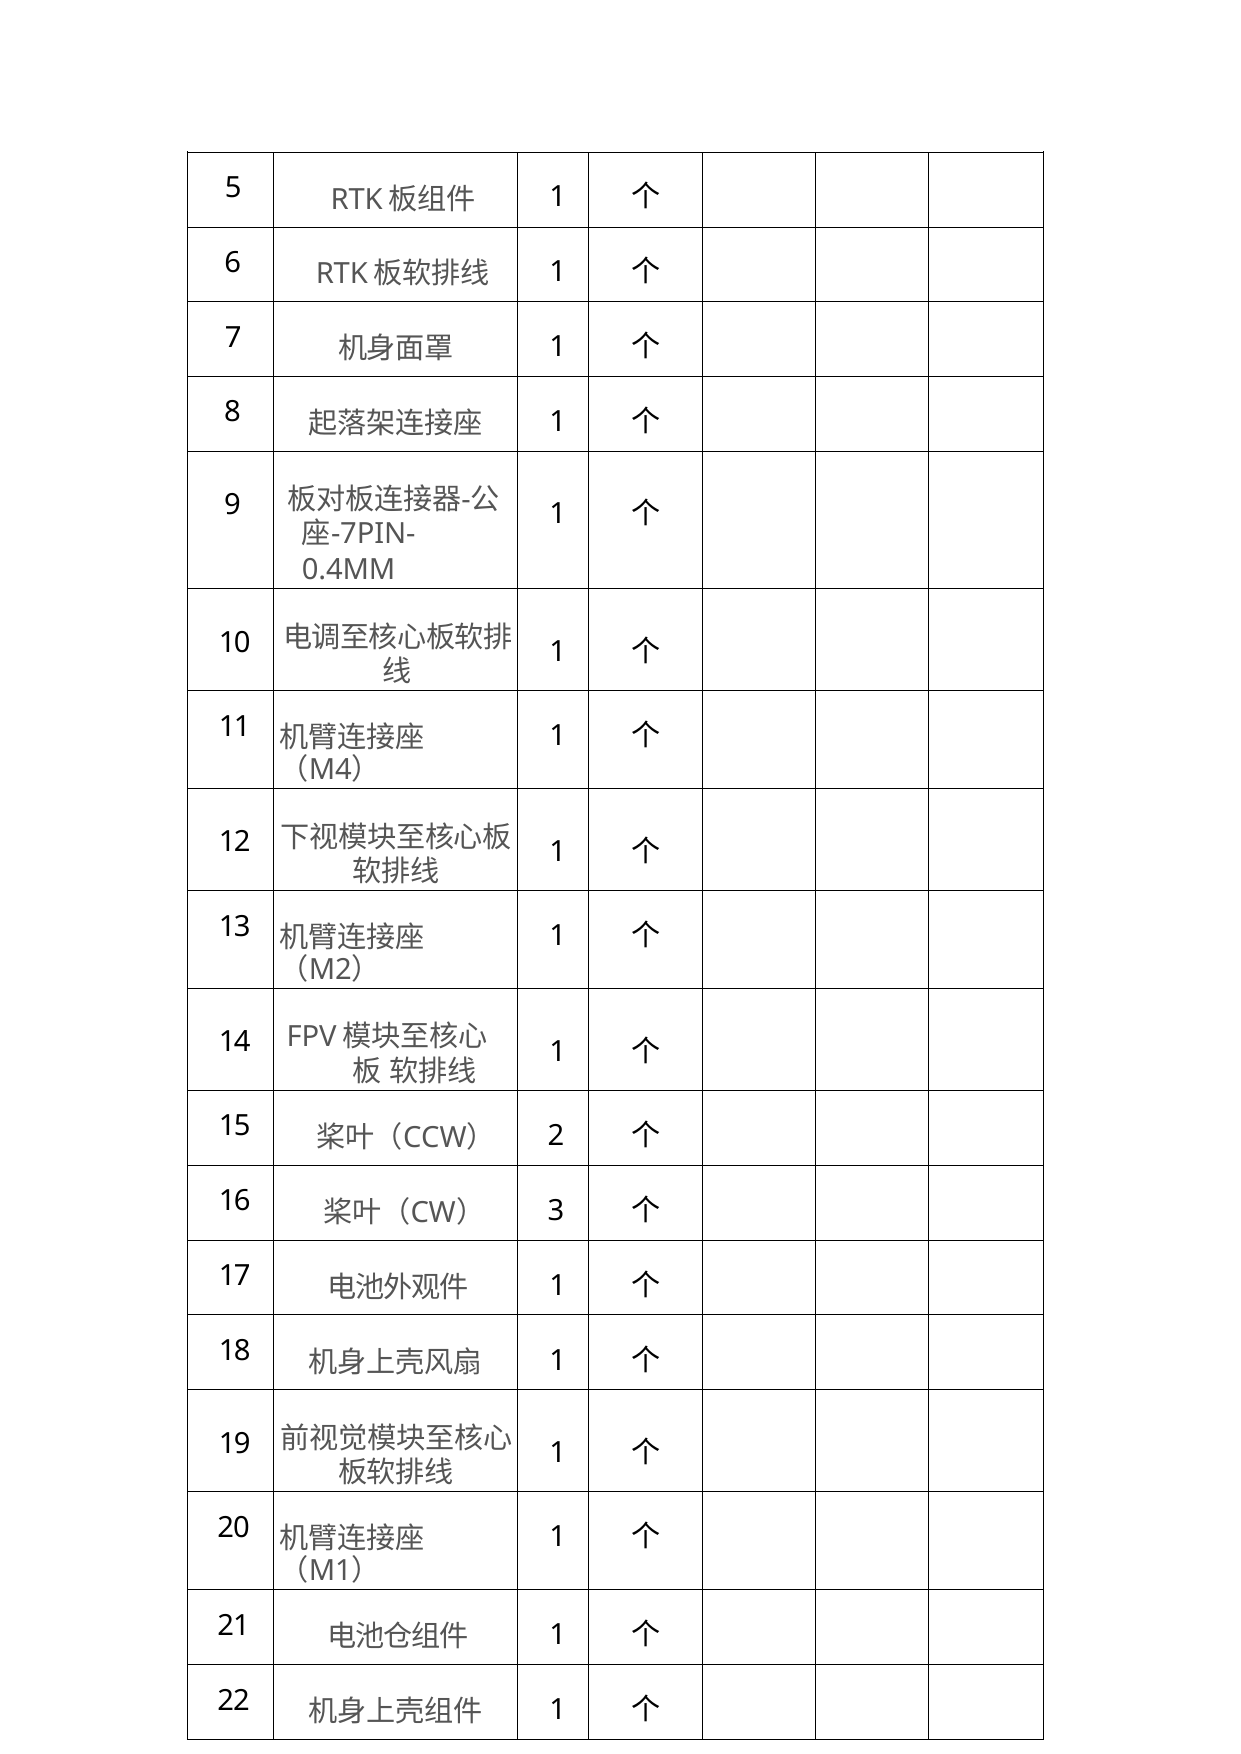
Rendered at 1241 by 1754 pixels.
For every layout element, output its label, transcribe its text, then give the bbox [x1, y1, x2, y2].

table_cell [703, 891, 815, 988]
table_cell [816, 452, 928, 588]
table_cell [929, 1315, 1043, 1389]
table_cell 1 [518, 1665, 588, 1739]
table_cell 1 [518, 228, 588, 301]
table_cell 21 [188, 1590, 273, 1664]
table_cell [703, 377, 815, 451]
table_cell 9 [188, 452, 273, 588]
table_cell 1 [518, 589, 588, 690]
table_cell 个 [589, 377, 702, 451]
table_cell 1 [518, 377, 588, 451]
table_cell 1 [518, 789, 588, 890]
table_cell [929, 452, 1043, 588]
table_cell 1 [518, 1315, 588, 1389]
table_cell 1 [518, 302, 588, 376]
table_cell RTK板软排线 [274, 228, 517, 301]
table_cell [816, 989, 928, 1090]
table_cell 20 [188, 1492, 273, 1589]
table_cell 个 [589, 452, 702, 588]
table_cell [703, 789, 815, 890]
table_cell 个 [589, 1665, 702, 1739]
table_cell [703, 1590, 815, 1664]
table_cell 16 [188, 1166, 273, 1239]
table_header 个 [589, 153, 702, 226]
table_cell [703, 1390, 815, 1491]
table_cell 机身上壳风扇 [274, 1315, 517, 1389]
table_cell 机身上壳组件 [274, 1665, 517, 1739]
table_cell [703, 589, 815, 690]
table_cell 个 [589, 1390, 702, 1491]
table_cell 8 [188, 377, 273, 451]
table_cell 6 [188, 228, 273, 301]
table_cell 个 [589, 589, 702, 690]
table_cell [816, 1091, 928, 1164]
table_cell 1 [518, 891, 588, 988]
table_cell [703, 228, 815, 301]
table_cell 电池仓组件 [274, 1590, 517, 1664]
table_cell 个 [589, 1315, 702, 1389]
table_cell 前视觉模块至核心 板软排线 [274, 1390, 517, 1491]
table_cell 1 [518, 1492, 588, 1589]
table_cell [816, 1590, 928, 1664]
table_cell [703, 1091, 815, 1164]
table_cell [929, 1166, 1043, 1239]
table_cell 个 [589, 1091, 702, 1164]
table_cell [816, 891, 928, 988]
table_cell 个 [589, 1166, 702, 1239]
table_cell FPV模块至核心板 软排线 [274, 989, 517, 1090]
table_cell 桨叶（CCW） [274, 1091, 517, 1164]
table_cell [703, 989, 815, 1090]
table_cell [703, 302, 815, 376]
table_cell 3 [518, 1166, 588, 1239]
table_cell 1 [518, 691, 588, 788]
table_cell 1 [518, 1390, 588, 1491]
table_cell [929, 1390, 1043, 1491]
table_cell 个 [589, 1492, 702, 1589]
table_cell [816, 691, 928, 788]
table_cell 个 [589, 1241, 702, 1314]
table_cell [703, 691, 815, 788]
table_cell 7 [188, 302, 273, 376]
table_cell 1 [518, 1590, 588, 1664]
table_cell 个 [589, 989, 702, 1090]
table_cell [816, 1665, 928, 1739]
table_cell 14 [188, 989, 273, 1090]
table_cell [929, 891, 1043, 988]
table_cell 机身面罩 [274, 302, 517, 376]
table_cell [816, 1492, 928, 1589]
table_cell 1 [518, 989, 588, 1090]
table_cell [703, 452, 815, 588]
table_cell 1 [518, 1241, 588, 1314]
table_cell [703, 1166, 815, 1239]
table_cell [816, 1166, 928, 1239]
table_cell [816, 377, 928, 451]
table_cell 机臂连接座（M1） [274, 1492, 517, 1589]
table_cell [929, 377, 1043, 451]
table_cell 个 [589, 789, 702, 890]
table_cell 22 [188, 1665, 273, 1739]
table_cell [929, 1091, 1043, 1164]
table_header [816, 153, 928, 226]
table_cell 电池外观件 [274, 1241, 517, 1314]
table_cell [929, 1665, 1043, 1739]
table_cell 电调至核心板软排 线 [274, 589, 517, 690]
table_cell [929, 1492, 1043, 1589]
table_cell 个 [589, 302, 702, 376]
table_header 5 [188, 153, 273, 226]
table_cell [929, 691, 1043, 788]
table_cell 机臂连接座（M4） [274, 691, 517, 788]
table_cell [703, 1241, 815, 1314]
table_cell 10 [188, 589, 273, 690]
table_cell 1 [518, 452, 588, 588]
table_cell [929, 228, 1043, 301]
table_cell 机臂连接座（M2） [274, 891, 517, 988]
table_cell 起落架连接座 [274, 377, 517, 451]
table_cell 板对板连接器-公 座-7PIN-0.4MM [274, 452, 517, 588]
table_cell 个 [589, 891, 702, 988]
table_cell [703, 1315, 815, 1389]
table_header [929, 153, 1043, 226]
table_cell 19 [188, 1390, 273, 1491]
table_cell 12 [188, 789, 273, 890]
table_cell [929, 302, 1043, 376]
table_header RTK板组件 [274, 153, 517, 226]
table_cell 个 [589, 228, 702, 301]
table_cell [816, 302, 928, 376]
table_cell 个 [589, 691, 702, 788]
table_cell [703, 1665, 815, 1739]
table_cell [929, 1590, 1043, 1664]
table_cell 11 [188, 691, 273, 788]
table_cell 下视模块至核心板 软排线 [274, 789, 517, 890]
table_cell [703, 1492, 815, 1589]
table_cell [929, 989, 1043, 1090]
table_cell 18 [188, 1315, 273, 1389]
table_cell [816, 589, 928, 690]
table_cell [816, 228, 928, 301]
table_cell [929, 789, 1043, 890]
table_header [703, 153, 815, 226]
table_cell 13 [188, 891, 273, 988]
table_cell 17 [188, 1241, 273, 1314]
table_cell [816, 789, 928, 890]
table_cell [816, 1241, 928, 1314]
table_cell [816, 1315, 928, 1389]
table_cell [929, 589, 1043, 690]
table_cell 2 [518, 1091, 588, 1164]
table_cell 个 [589, 1590, 702, 1664]
table_cell [929, 1241, 1043, 1314]
table_cell [816, 1390, 928, 1491]
table_cell 15 [188, 1091, 273, 1164]
table_cell 桨叶（CW） [274, 1166, 517, 1239]
table_header 1 [518, 153, 588, 226]
